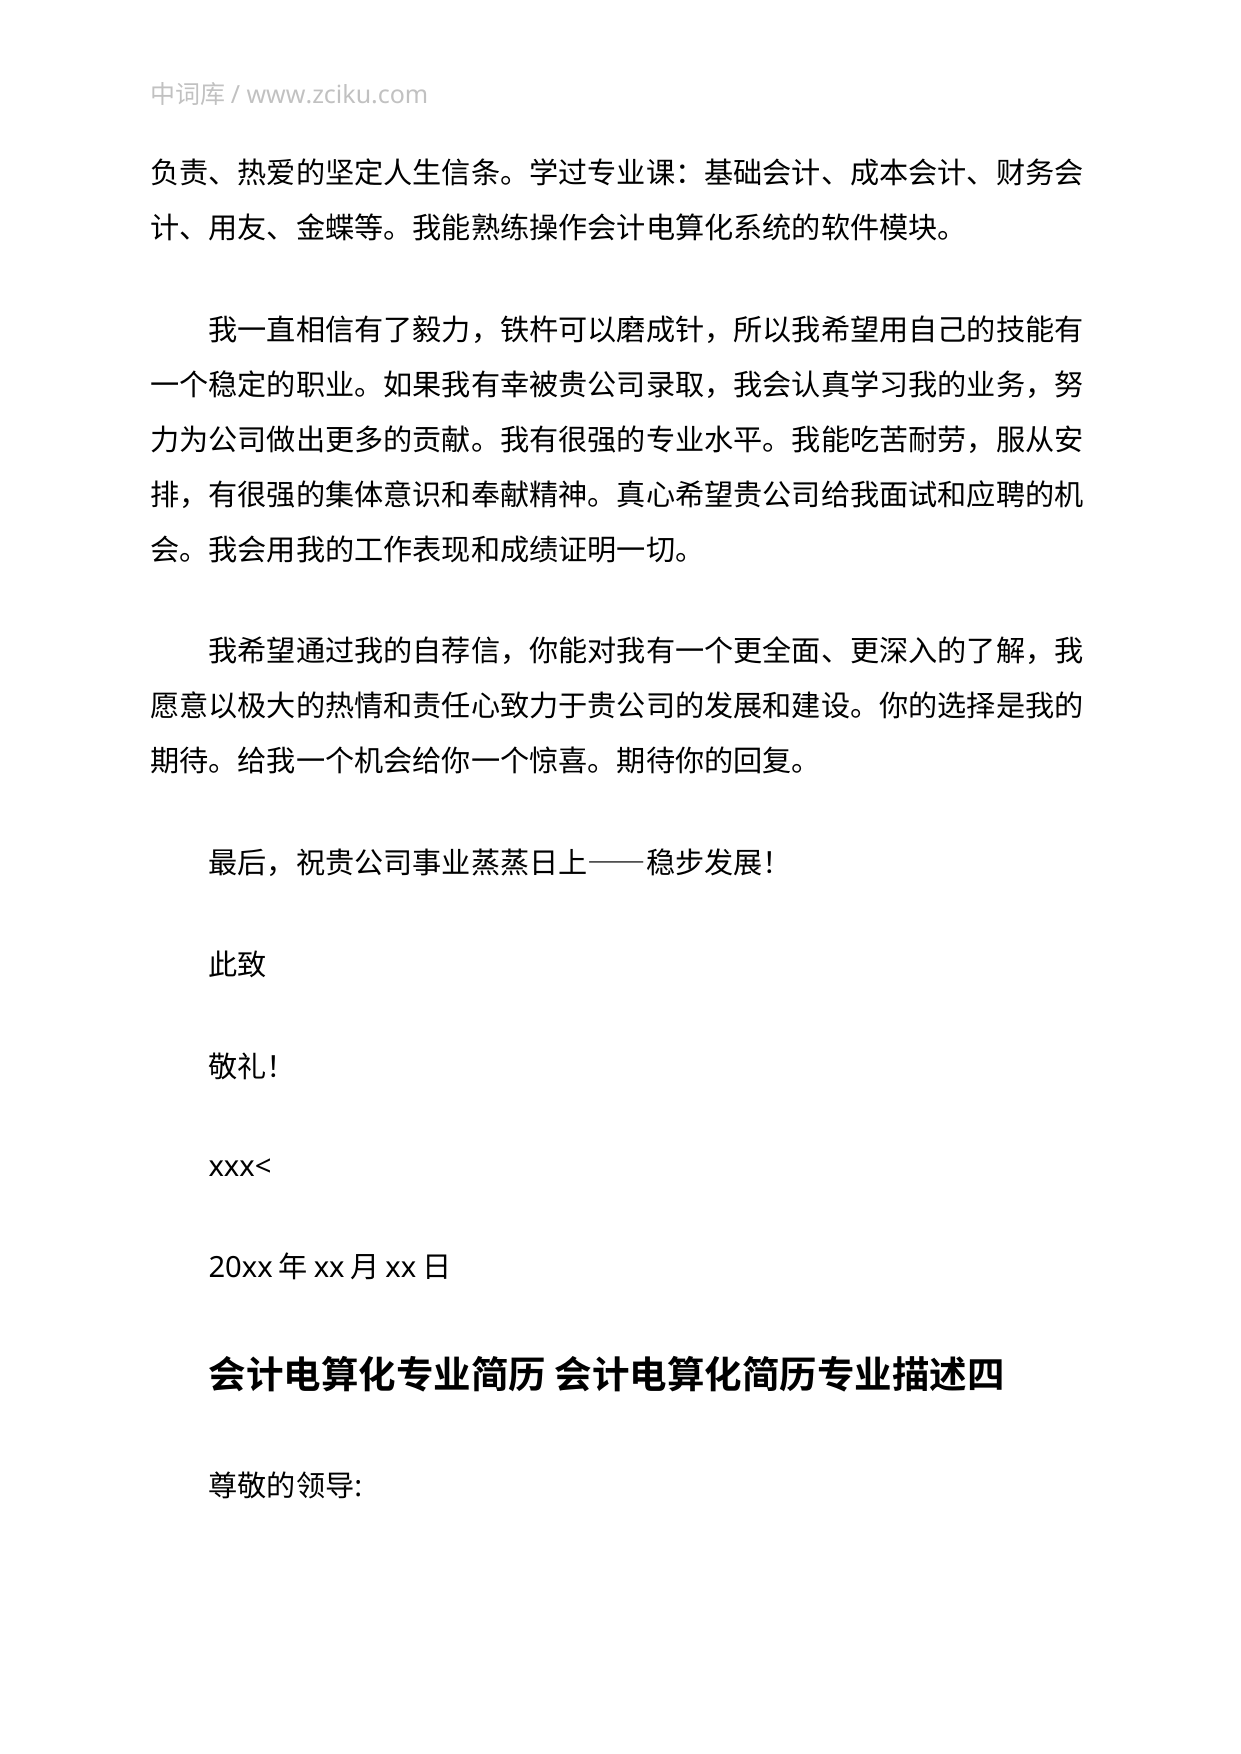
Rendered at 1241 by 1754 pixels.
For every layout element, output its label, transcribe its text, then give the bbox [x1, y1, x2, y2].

text 我希望通过我的自荐信，你能对我有一个更全面、更深入的了解，我愿意以极大的热情和责任心致力于贵公司的发展和建设。你的选择是我的期待。给我一个机会给你一个惊喜。期待你的回复。 [150, 628, 1090, 780]
text 会计电算化专业简历 会计电算化简历专业描述四 [150, 1345, 1090, 1399]
text 此致 [150, 941, 1090, 984]
text 我一直相信有了毅力，铁杵可以磨成针，所以我希望用自己的技能有一个稳定的职业。如果我有幸被贵公司录取，我会认真学习我的业务，努力为公司做出更多的贡献。我有很强的专业水平。我能吃苦耐劳，服从安排，有很强的集体意识和奉献精神。真心希望贵公司给我面试和应聘的机会。我会用我的工作表现和成绩证明一切。 [150, 307, 1090, 568]
text 最后，祝贵公司事业蒸蒸日上——稳步发展！ [150, 839, 1090, 882]
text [150, 150, 1090, 247]
text 20xx年xx月xx日 [150, 1243, 1090, 1286]
text 敬礼！ [150, 1043, 1090, 1085]
text 尊敬的领导: [150, 1463, 1090, 1505]
text xxx< [150, 1145, 1090, 1184]
